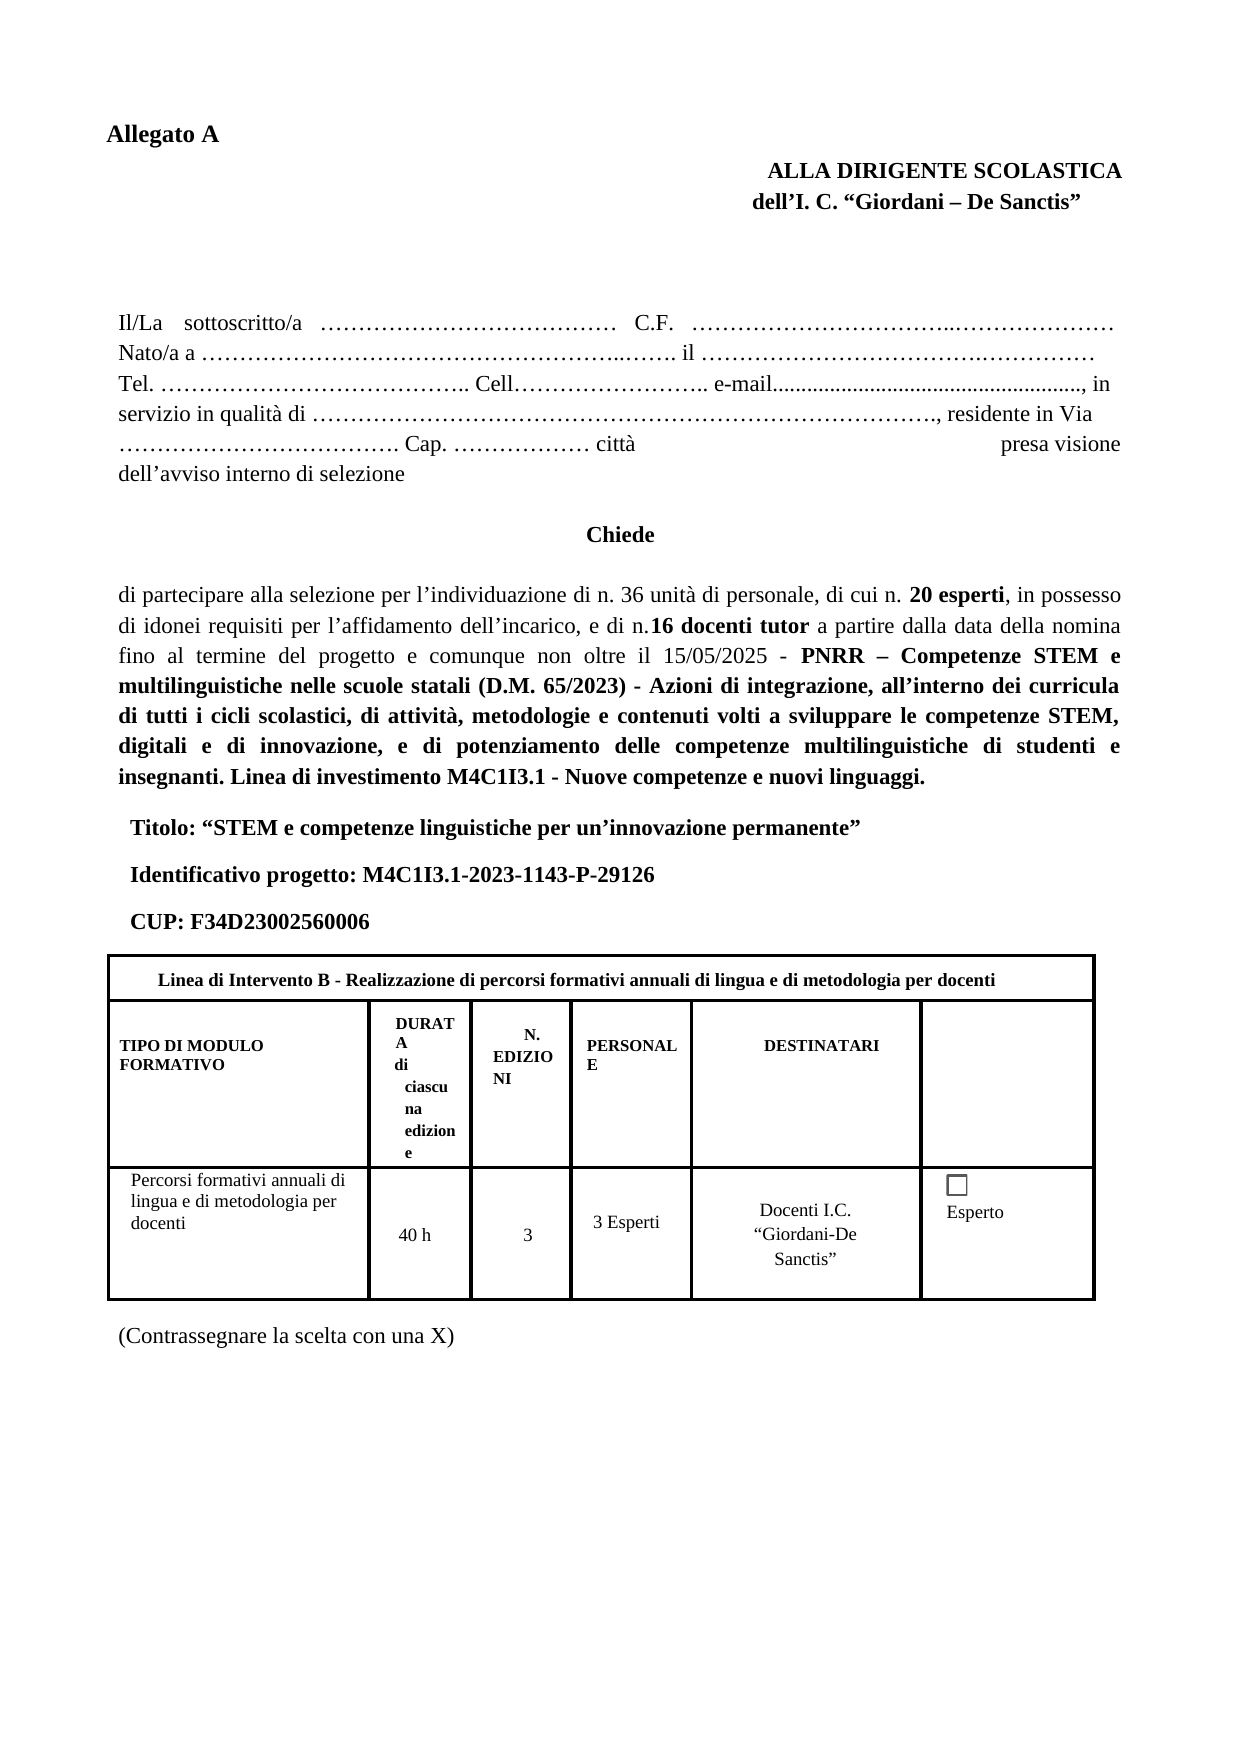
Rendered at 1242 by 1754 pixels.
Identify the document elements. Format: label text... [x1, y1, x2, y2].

table_cell [923, 1002, 1092, 1166]
text (Contrassegnare la scelta con una X) [118, 1322, 1133, 1348]
text Allegato A [106, 119, 1133, 148]
table_cell 3 Esperti [573, 1169, 690, 1298]
text dell’I. C. “Giordani – De Sanctis” [631, 188, 1122, 214]
picture [946, 1174, 968, 1196]
table_cell 3 [473, 1169, 569, 1298]
subtitle Titolo: “STEM e competenze linguistiche per un’innovazione permanente” [118, 814, 1133, 840]
text Tel. ………………………………….. Cell…………………….. e-mail......................................................, in servizio in qualità di ………………………………………………………………………., residente in Via [118, 369, 1133, 426]
text dell’avviso interno di selezione [118, 460, 1133, 487]
text di partecipare alla selezione per l’individuazione di n. 36 unità di personale, di cui n. 20 esperti, in possesso di idonei requisiti per l’affidamento dell’incarico, e di n.16 docenti tutor a partire dalla data della nomina fino al termine del progetto e comunque non oltre il 15/05/2025 - PNRR – Competenze STEM e multilinguistiche nelle scuole statali (D.M. 65/2023) - Azioni di integrazione, all’interno dei curricula di tutti i cicli scolastici, di attività, metodologie e contenuti volti a sviluppare le competenze STEM, digitali e di innovazione, e di potenziamento delle competenze multilinguistiche di studenti e insegnanti. Linea di investimento M4C1I3.1 - Nuove competenze e nuovi linguaggi. [118, 582, 1121, 789]
table_cell DURATA di ciascuna edizione [371, 1002, 469, 1166]
table_header Linea di Intervento B - Realizzazione di percorsi formativi annuali di lingua e di metodologia per docenti [110, 957, 1092, 999]
table_cell 40 h [371, 1169, 469, 1298]
text Il/La sottoscritto/a ………………………………… C.F. ……………………………..………………… [118, 309, 1133, 335]
table_cell PERSONALE [573, 1002, 690, 1166]
table_cell DESTINATARI [693, 1002, 919, 1166]
table_cell Esperto [923, 1169, 1092, 1298]
table_cell Docenti I.C. “Giordani-De Sanctis” [693, 1169, 919, 1298]
subtitle Identificativo progetto: M4C1I3.1-2023-1143-P-29126 [118, 861, 1133, 887]
subtitle CUP: F34D23002560006 [118, 908, 1133, 934]
table_cell N. EDIZIONI [473, 1002, 569, 1166]
table_cell TIPO DI MODULO FORMATIVO [110, 1002, 367, 1166]
table_cell Percorsi formativi annuali di lingua e di metodologia per docenti [110, 1169, 367, 1298]
text ………………………………. Cap. ……………… città presa visione [118, 430, 1133, 456]
subtitle Chiede [583, 521, 657, 547]
text Nato/a a ………………………………………………..……. il ……………………………….…………… [118, 339, 1133, 366]
subtitle ALLA DIRIGENTE SCOLASTICA [106, 157, 1122, 184]
